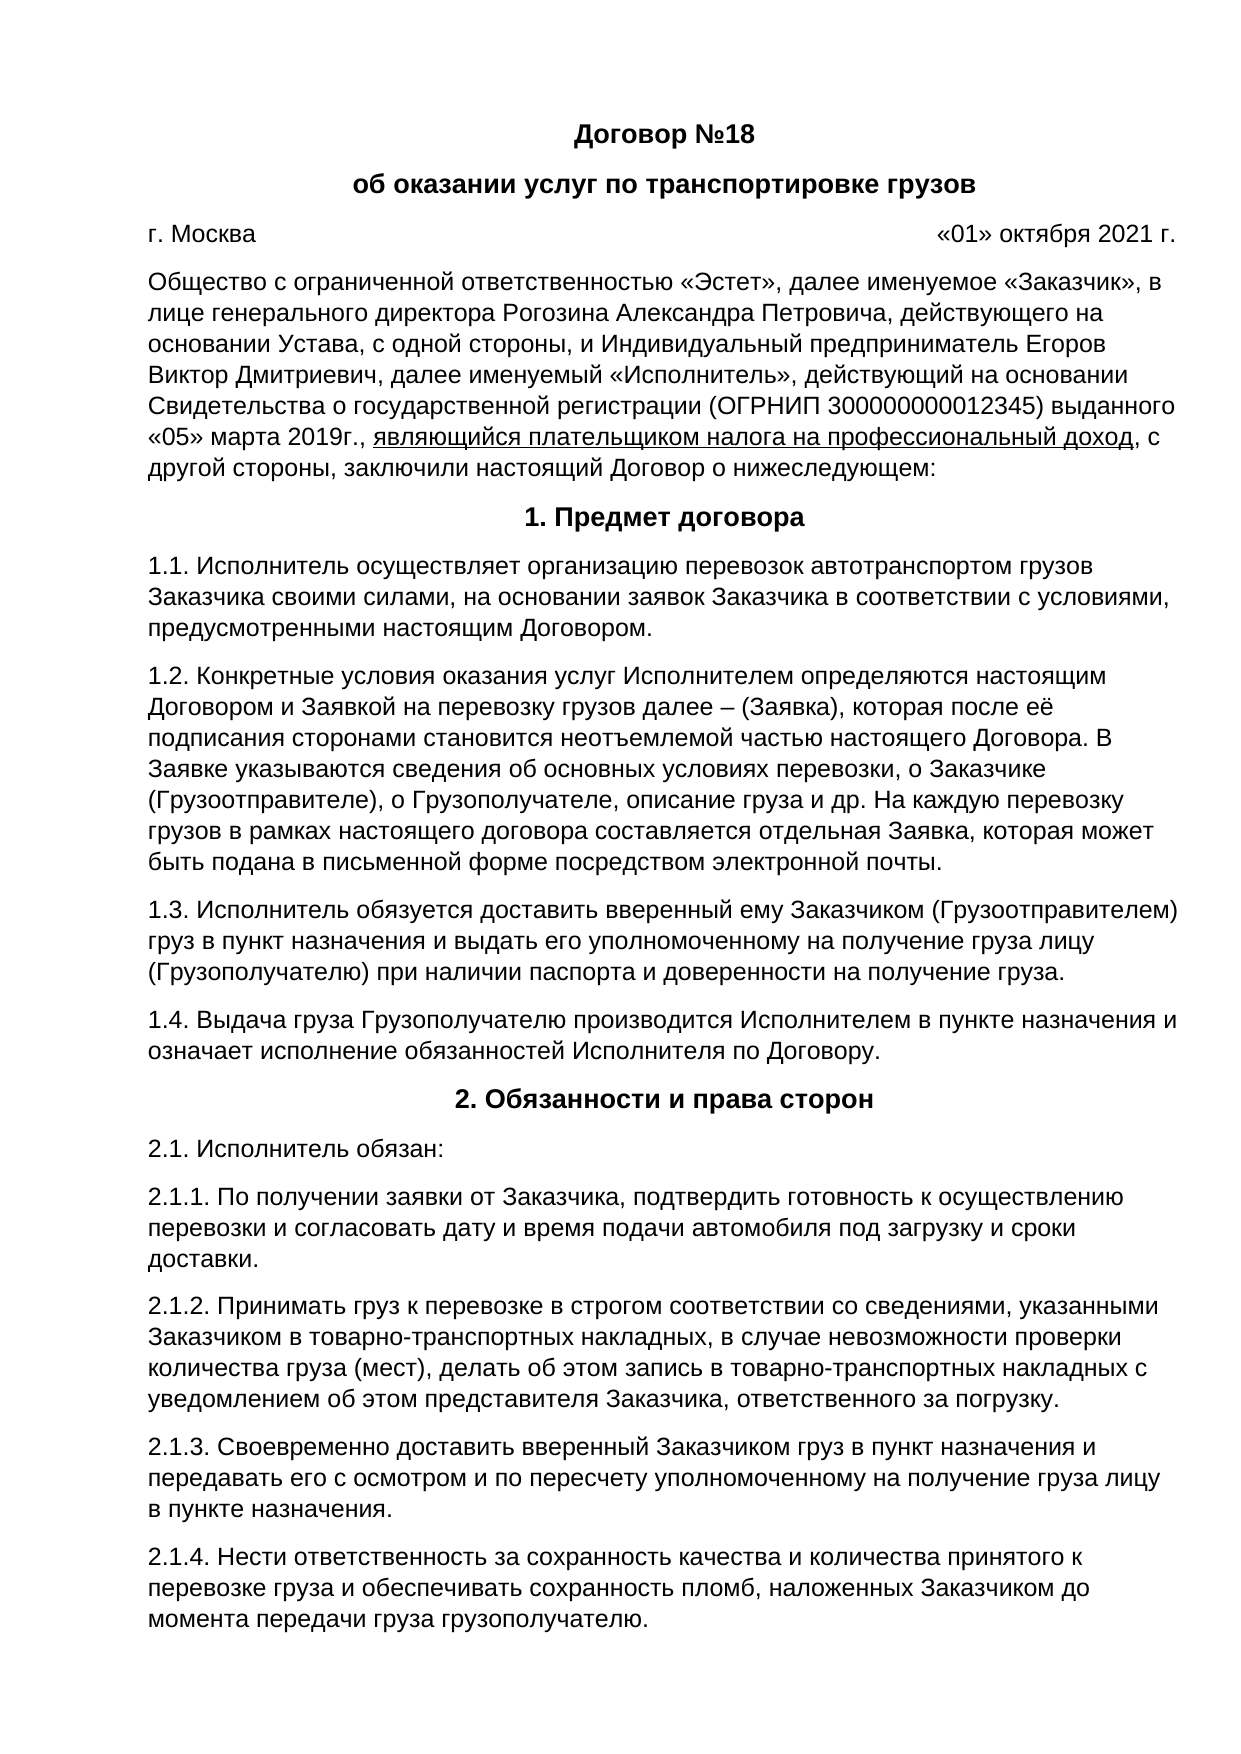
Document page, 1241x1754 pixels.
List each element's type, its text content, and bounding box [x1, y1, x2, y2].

text 1. Предмет договора [148, 501, 1181, 532]
text 2.1.4. Нести ответственность за сохранность качества и количества принятого к перевозке груза и обеспечивать сохранность пломб, наложенных Заказчиком до момента передачи груза грузополучателю. [148, 1542, 1181, 1633]
text 2.1. Исполнитель обязан: [148, 1134, 1181, 1162]
text 1.2. Конкретные условия оказания услуг Исполнителем определяются настоящим Договором и Заявкой на перевозку грузов далее – (Заявка), которая после её подписания сторонами становится неотъемлемой частью настоящего Договора. В Заявке указываются сведения об основных условиях перевозки, о Заказчике (Грузоотправителе), о Грузополучателе, описание груза и др. На каждую перевозку грузов в рамках настоящего договора составляется отдельная Заявка, которая может быть подана в письменной форме посредством электронной почты. [148, 661, 1181, 876]
text 1.1. Исполнитель осуществляет организацию перевозок автотранспортом грузов Заказчика своими силами, на основании заявок Заказчика в соответствии с условиями, предусмотренными настоящим Договором. [148, 551, 1181, 642]
text 1.4. Выдача груза Грузополучателю производится Исполнителем в пункте назначения и означает исполнение обязанностей Исполнителя по Договору. [148, 1004, 1181, 1064]
text 2.1.3. Своевременно доставить вверенный Заказчиком груз в пункт назначения и передавать его с осмотром и по пересчету уполномоченному на получение груза лицу в пункте назначения. [148, 1432, 1181, 1523]
text Договор №18 [148, 118, 1181, 149]
text Общество с ограниченной ответственностью «Эстет», далее именуемое «Заказчик», в лице генерального директора Рогозина Александра Петровича, действующего на основании Устава, с одной стороны, и Индивидуальный предприниматель Егоров Виктор Дмитриевич, далее именуемый «Исполнитель», действующий на основании Свидетельства о государственной регистрации (ОГРНИП 300000000012345) выданного «05» марта 2019г., являющийся плательщиком налога на профессиональный доход, с другой стороны, заключили настоящий Договор о нижеследующем: [148, 267, 1181, 482]
text об оказании услуг по транспортировке грузов [148, 168, 1181, 200]
text 2.1.1. По получении заявки от Заказчика, подтвердить готовность к осуществлению перевозки и согласовать дату и время подачи автомобиля под загрузку и сроки доставки. [148, 1181, 1181, 1272]
text 2.1.2. Принимать груз к перевозке в строгом соответствии со сведениями, указанными Заказчиком в товарно-транспортных накладных, в случае невозможности проверки количества груза (мест), делать об этом запись в товарно-транспортных накладных с уведомлением об этом представителя Заказчика, ответственного за погрузку. [148, 1291, 1181, 1413]
text г. Москва «01» октября 2021 г. [148, 219, 1181, 248]
text 1.3. Исполнитель обязуется доставить вверенный ему Заказчиком (Грузоотправителем) груз в пункт назначения и выдать его уполномоченному на получение груза лицу (Грузополучателю) при наличии паспорта и доверенности на получение груза. [148, 895, 1181, 986]
text 2. Обязанности и права сторон [148, 1083, 1181, 1114]
